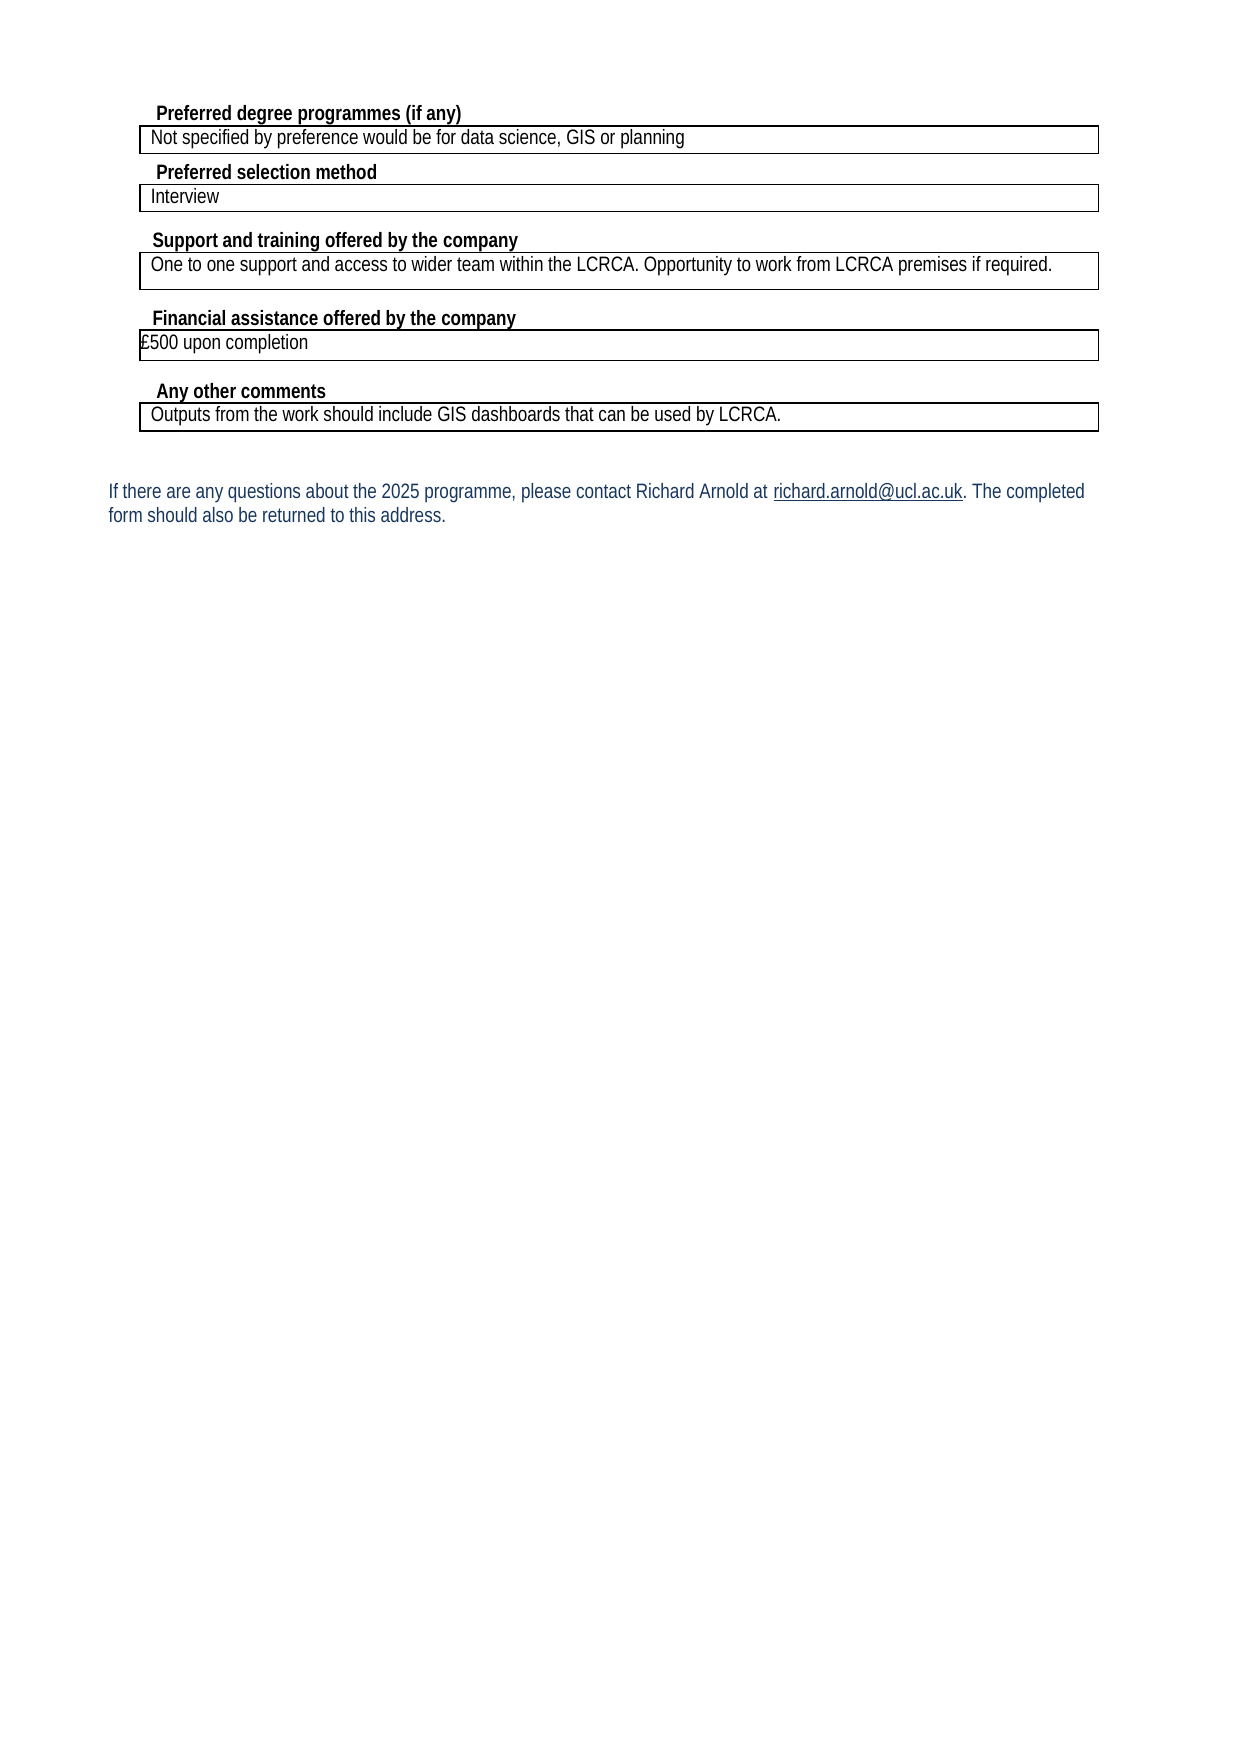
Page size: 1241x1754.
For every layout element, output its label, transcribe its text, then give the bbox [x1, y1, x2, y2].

text Support and training offered by the company [152, 228, 1113, 252]
text Preferred selection method [156, 160, 1113, 184]
text Any other comments [156, 379, 1113, 403]
text If there are any questions about the 2025 programme, please contact Richard Arnold at richard.arnold@ucl.ac.uk. The completed form should also be returned to this address. [108, 479, 1113, 527]
text Financial assistance offered by the company [152, 306, 1113, 329]
text Preferred degree programmes (if any) [156, 101, 1113, 125]
